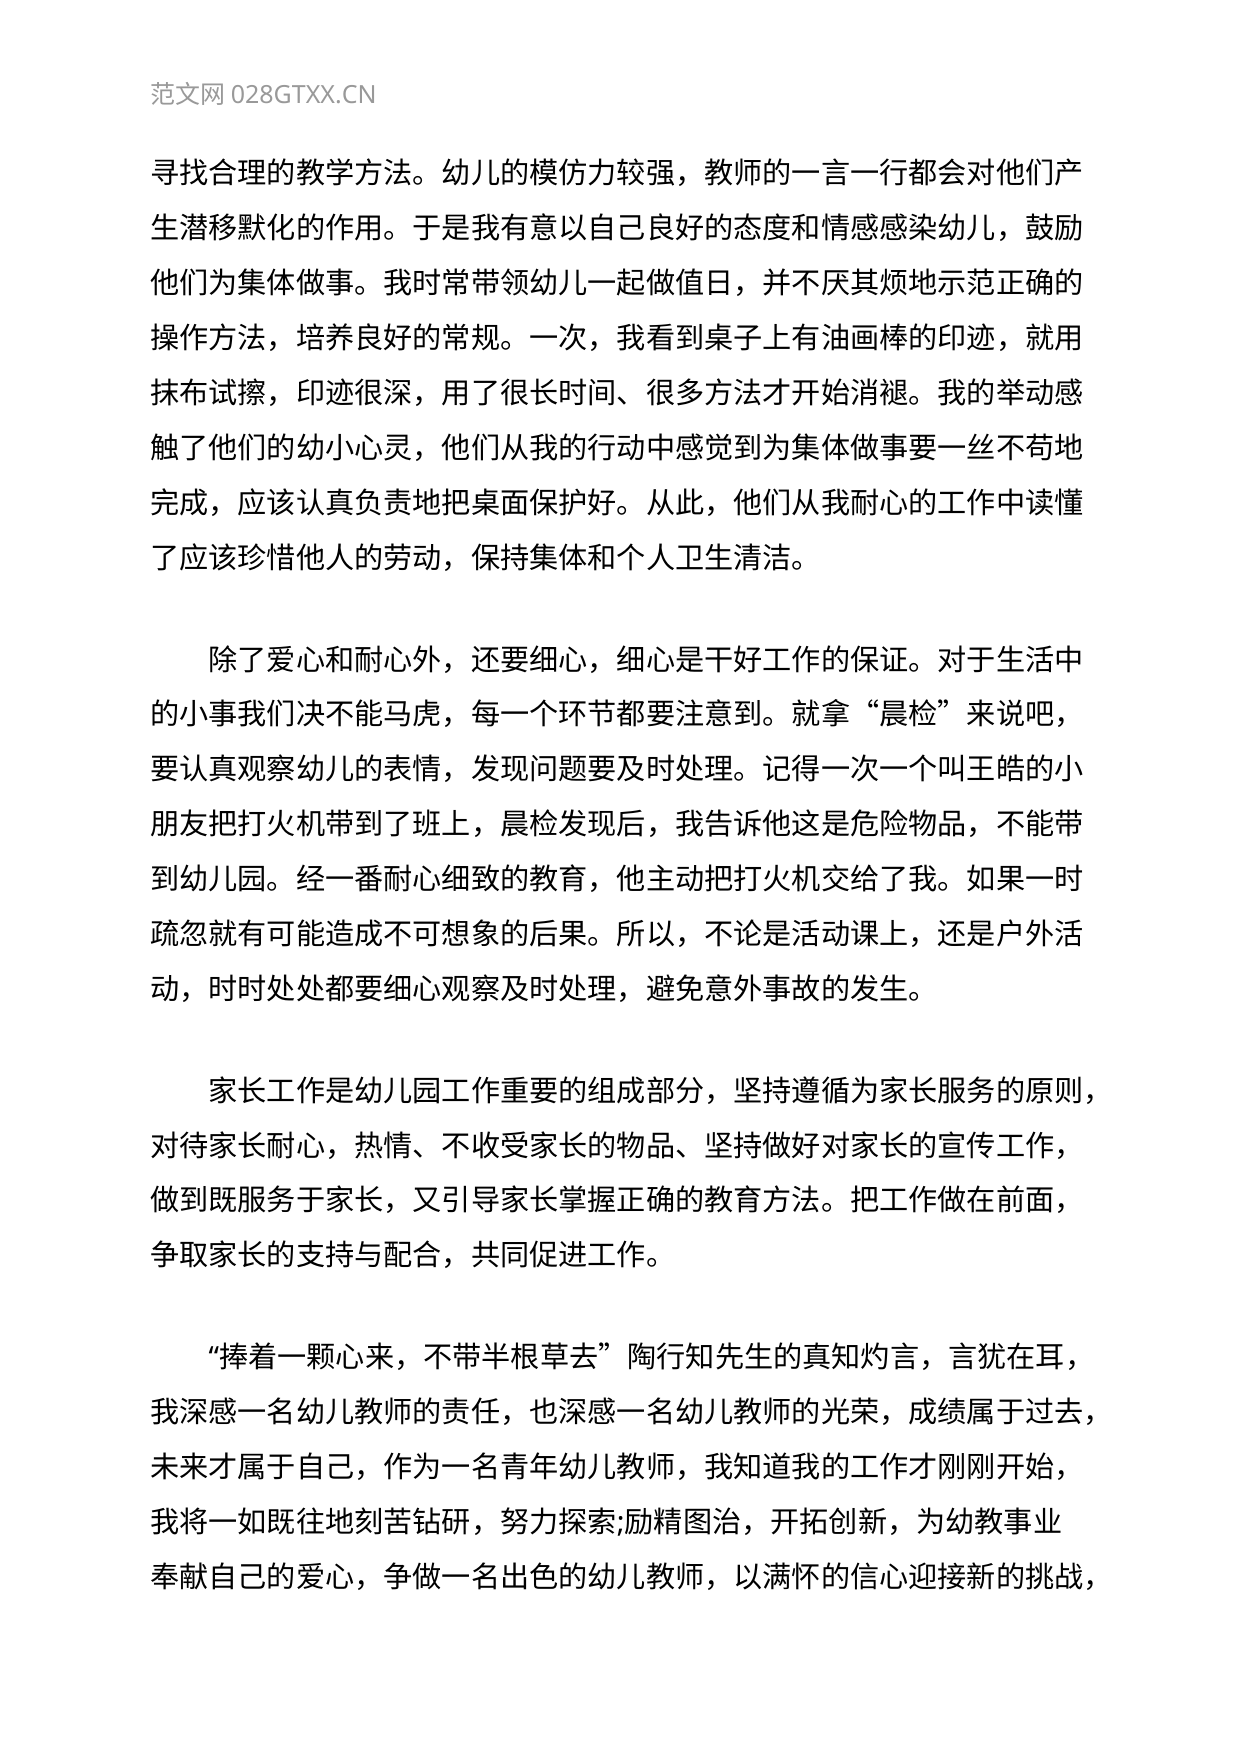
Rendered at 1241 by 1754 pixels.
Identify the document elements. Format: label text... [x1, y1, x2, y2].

text 除了爱心和耐心外，还要细心，细心是干好工作的保证。对于生活中的小事我们决不能马虎，每一个环节都要注意到。就拿“晨检”来说吧，要认真观察幼儿的表情，发现问题要及时处理。记得一次一个叫王皓的小朋友把打火机带到了班上，晨检发现后，我告诉他这是危险物品，不能带到幼儿园。经一番耐心细致的教育，他主动把打火机交给了我。如果一时疏忽就有可能造成不可想象的后果。所以，不论是活动课上，还是户外活动，时时处处都要细心观察及时处理，避免意外事故的发生。 [150, 636, 1090, 1008]
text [150, 150, 1090, 577]
text 家长工作是幼儿园工作重要的组成部分，坚持遵循为家长服务的原则，对待家长耐心，热情、不收受家长的物品、坚持做好对家长的宣传工作，做到既服务于家长，又引导家长掌握正确的教育方法。把工作做在前面，争取家长的支持与配合，共同促进工作。 [150, 1067, 1090, 1274]
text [150, 1334, 1090, 1596]
